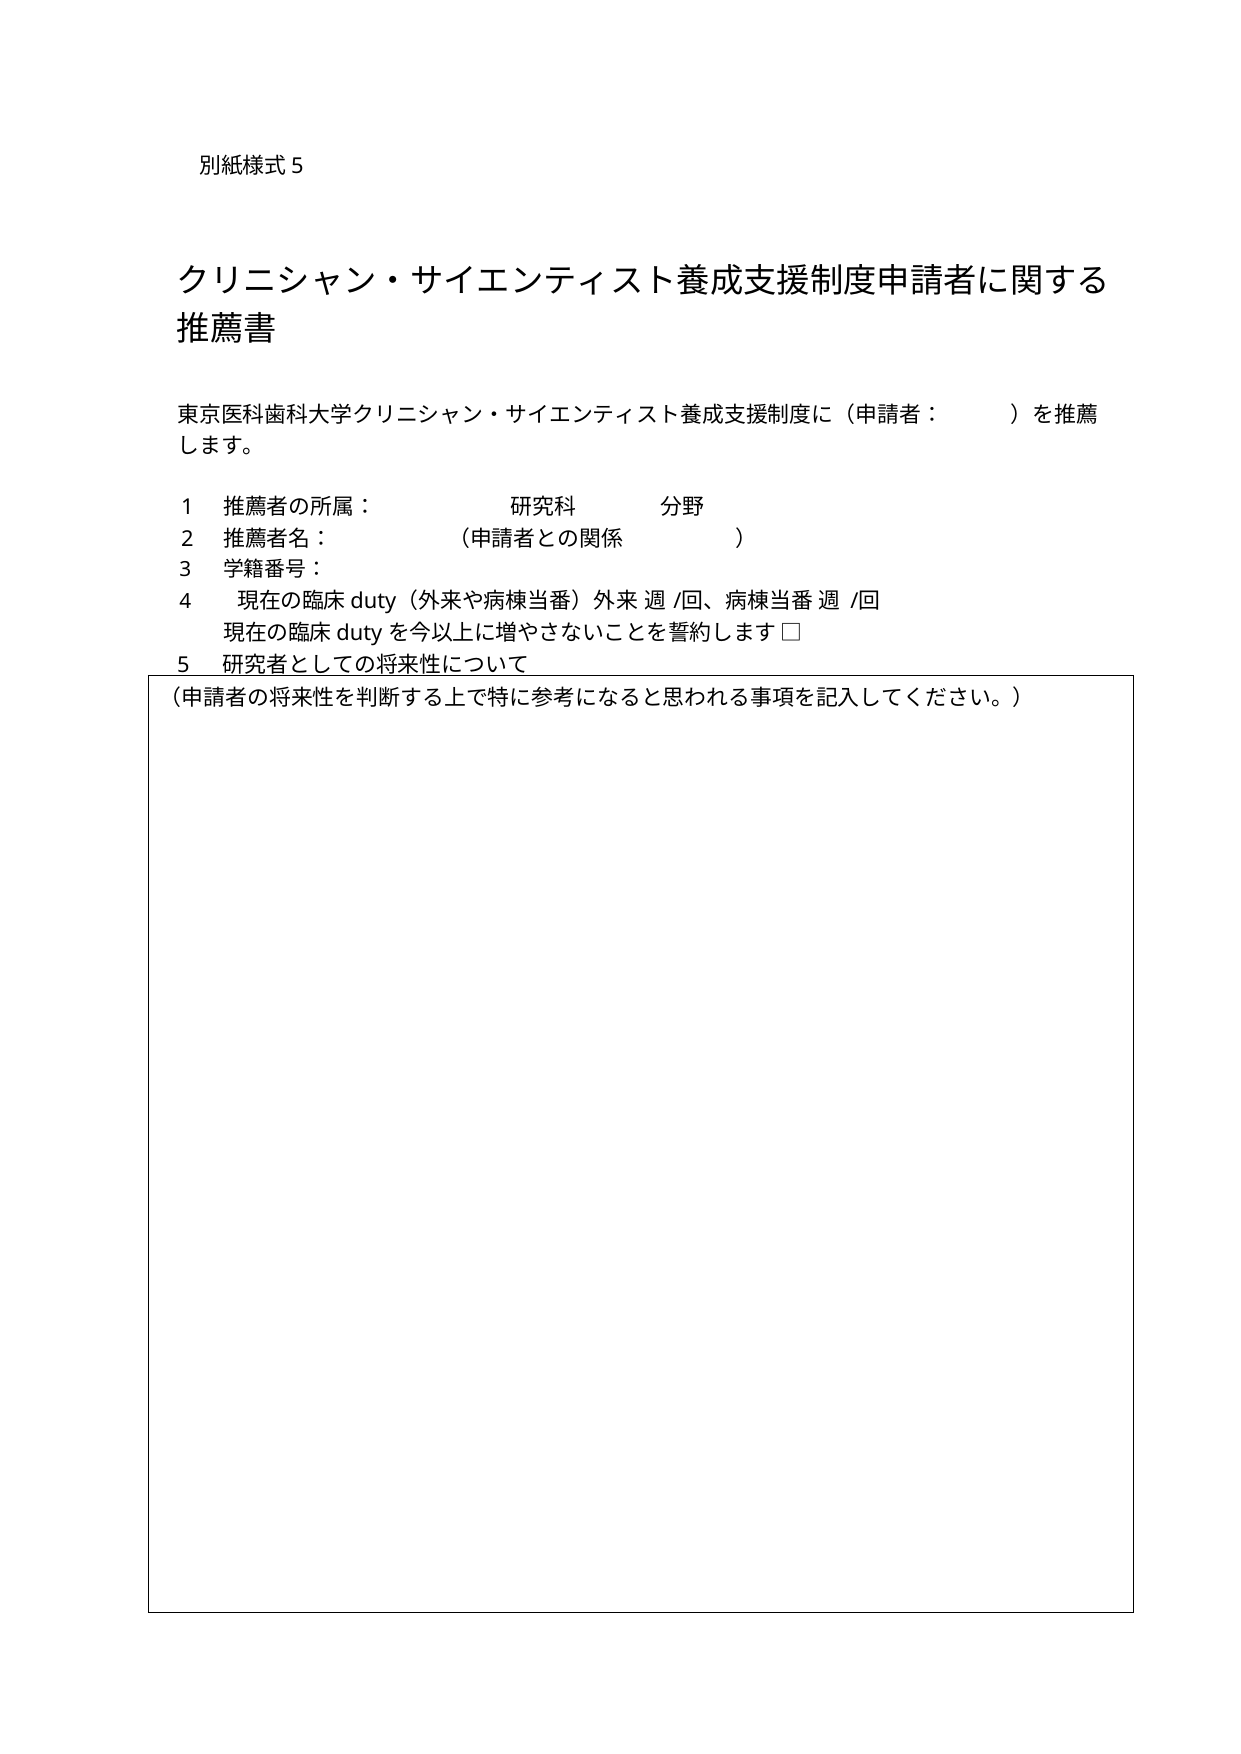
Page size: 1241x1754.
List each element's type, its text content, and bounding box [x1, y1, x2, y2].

text 1 推薦者の所属： 研究科 分野 [148, 489, 1130, 521]
text 2 推薦者名： （申請者との関係 ） [148, 521, 1083, 553]
text 4 現在の臨床 duty（外来や病棟当番）外来 週 /回、病棟当番 週 /回 [148, 583, 1130, 615]
text クリニシャン・サイエンティスト養成支援制度申請者に関する推薦書 [176, 254, 1130, 350]
text 別紙様式5 [199, 148, 1130, 180]
list 研究者としての将来性について [177, 647, 1130, 678]
text 東京医科歯科大学クリニシャン・サイエンティスト養成支援制度に（申請者： ）を推薦します。 [177, 397, 1119, 460]
text （申請者の将来性を判断する上で特に参考になると思われる事項を記入してください。） [159, 680, 1130, 712]
text 現在の臨床 duty を今以上に増やさないことを誓約します □ [148, 615, 1130, 646]
text 3 学籍番号： [148, 553, 1130, 583]
